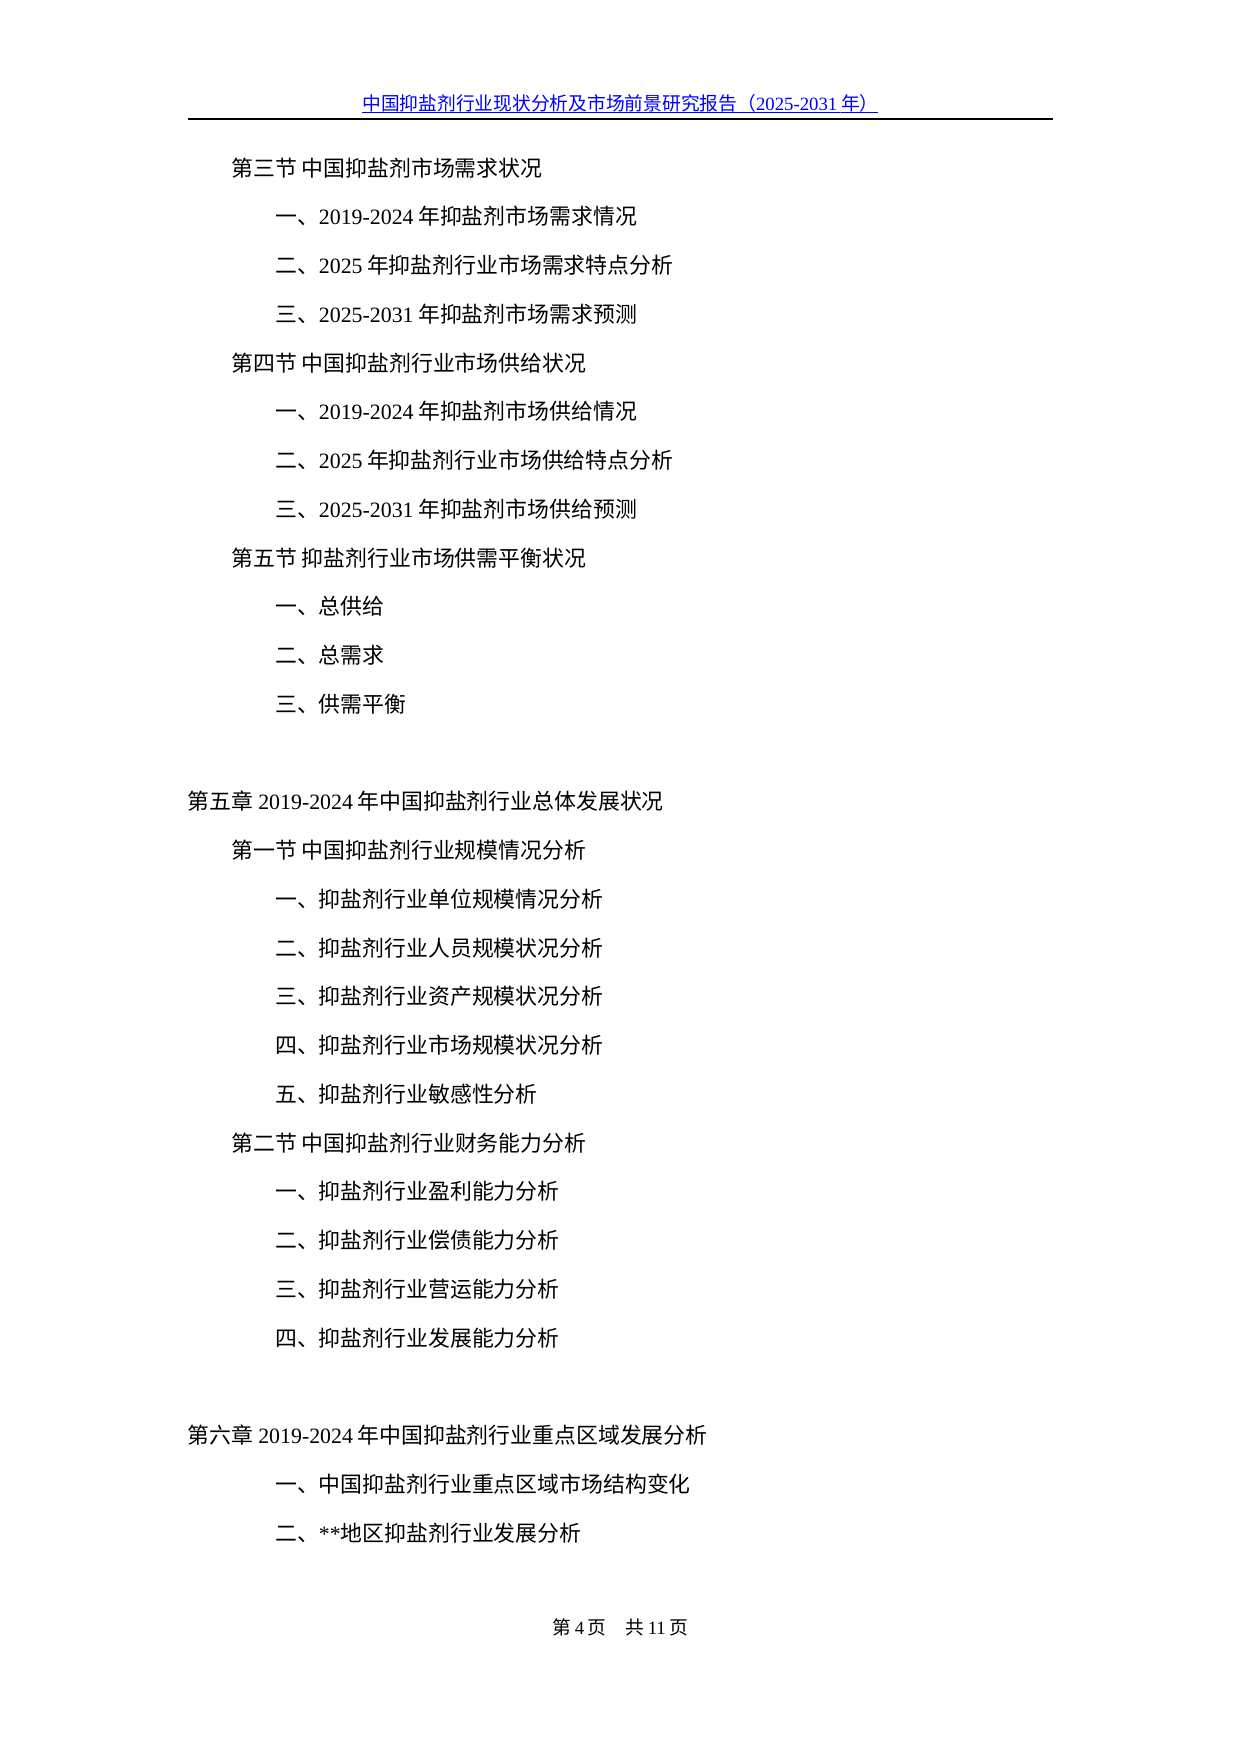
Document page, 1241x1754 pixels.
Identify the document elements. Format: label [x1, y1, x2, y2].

text [187, 150, 1053, 1548]
